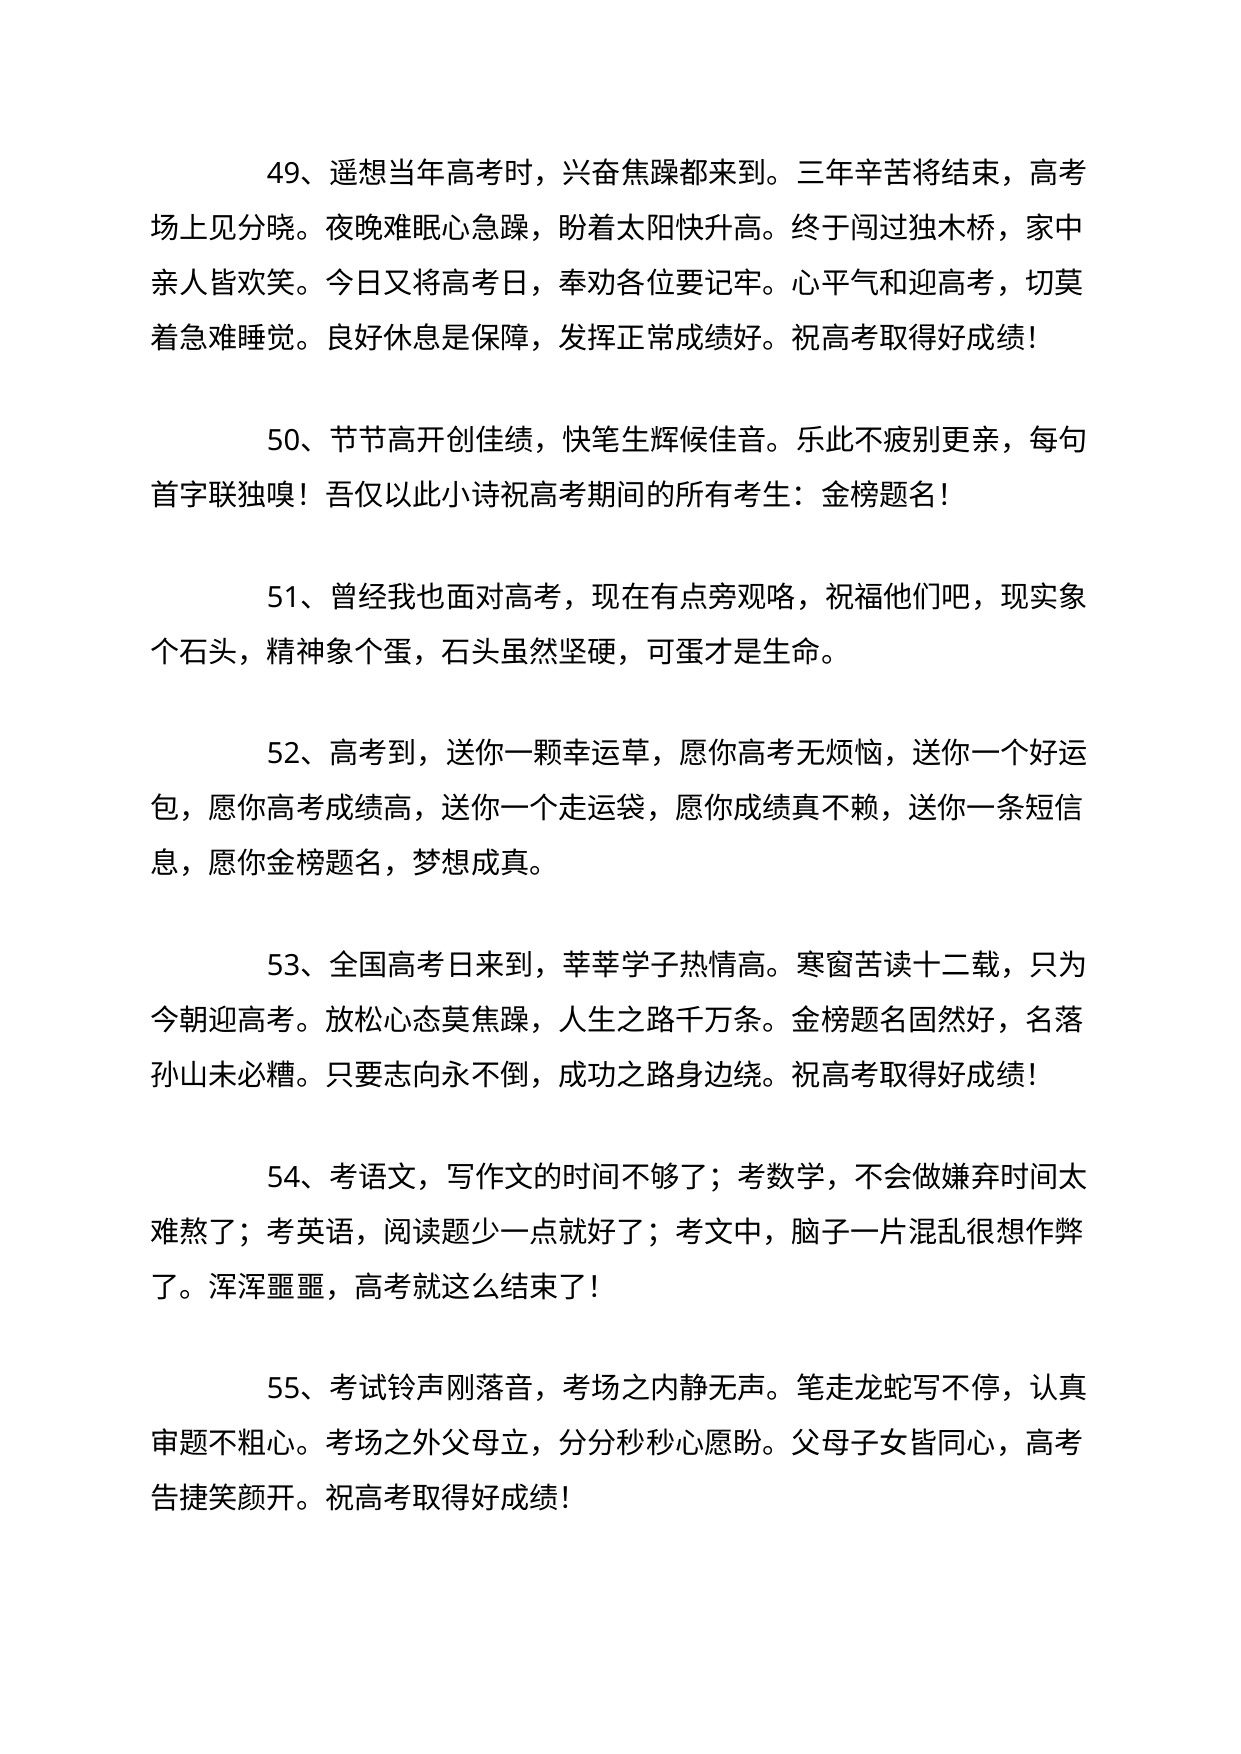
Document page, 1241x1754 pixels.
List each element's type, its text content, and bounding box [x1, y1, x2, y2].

text 51、曾经我也面对高考，现在有点旁观咯，祝福他们吧，现实象个石头，精神象个蛋，石头虽然坚硬，可蛋才是生命。 [150, 573, 1090, 671]
text 52、高考到，送你一颗幸运草，愿你高考无烦恼，送你一个好运包，愿你高考成绩高，送你一个走运袋，愿你成绩真不赖，送你一条短信息，愿你金榜题名，梦想成真。 [150, 730, 1090, 882]
text 53、全国高考日来到，莘莘学子热情高。寒窗苦读十二载，只为今朝迎高考。放松心态莫焦躁，人生之路千万条。金榜题名固然好，名落孙山未必糟。只要志向永不倒，成功之路身边绕。祝高考取得好成绩！ [150, 942, 1090, 1094]
text 49、遥想当年高考时，兴奋焦躁都来到。三年辛苦将结束，高考场上见分晓。夜晚难眠心急躁，盼着太阳快升高。终于闯过独木桥，家中亲人皆欢笑。今日又将高考日，奉劝各位要记牢。心平气和迎高考，切莫着急难睡觉。良好休息是保障，发挥正常成绩好。祝高考取得好成绩！ [150, 150, 1090, 357]
text 50、节节高开创佳绩，快笔生辉候佳音。乐此不疲别更亲，每句首字联独嗅！吾仅以此小诗祝高考期间的所有考生：金榜题名！ [150, 417, 1090, 514]
text 54、考语文，写作文的时间不够了；考数学，不会做嫌弃时间太难熬了；考英语，阅读题少一点就好了；考文中，脑子一片混乱很想作弊了。浑浑噩噩，高考就这么结束了！ [150, 1153, 1090, 1306]
text 55、考试铃声刚落音，考场之内静无声。笔走龙蛇写不停，认真审题不粗心。考场之外父母立，分分秒秒心愿盼。父母子女皆同心，高考告捷笑颜开。祝高考取得好成绩！ [150, 1365, 1090, 1517]
